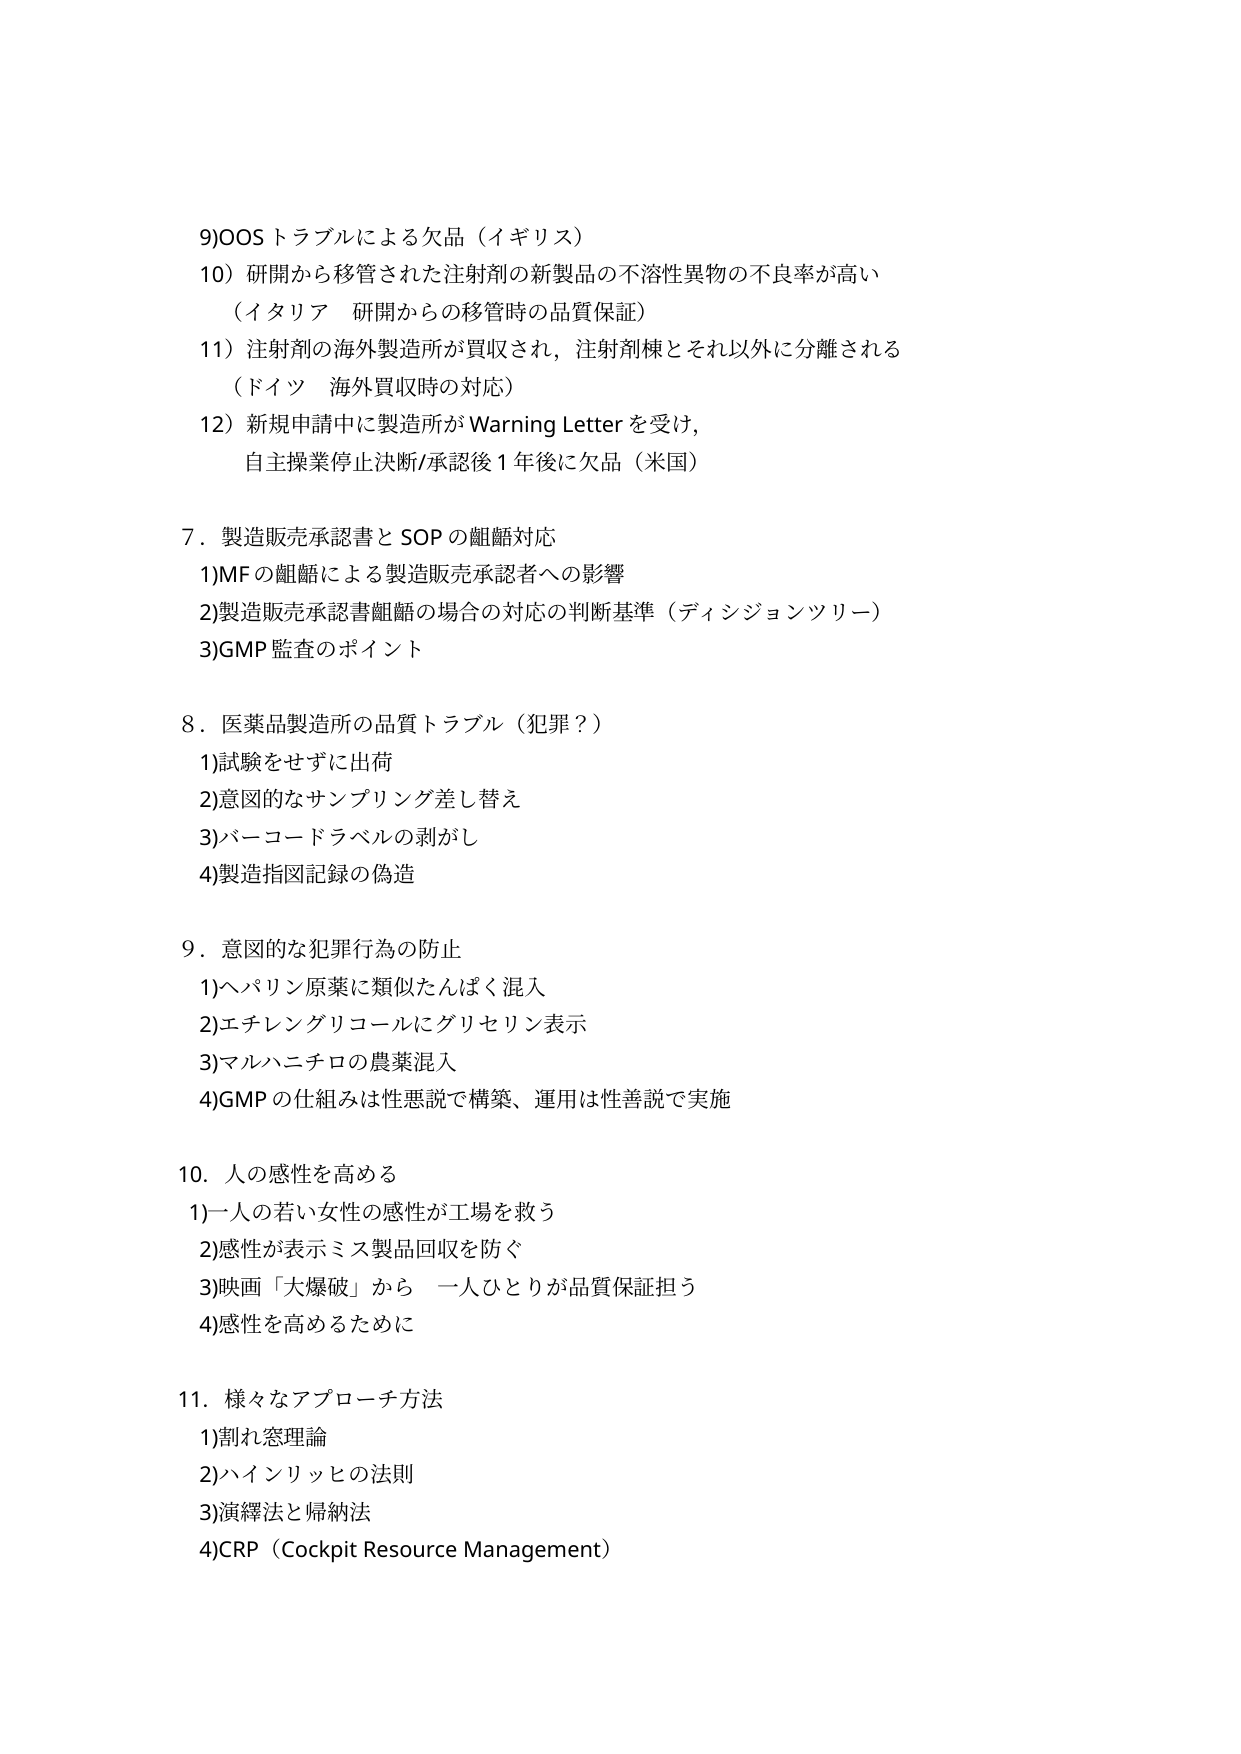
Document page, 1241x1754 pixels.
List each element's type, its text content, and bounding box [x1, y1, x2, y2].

text 3)バーコードラベルの剥がし [177, 817, 1063, 854]
text 2)ハインリッヒの法則 [177, 1454, 1063, 1492]
text 自主操業停止決断/承認後1年後に欠品（米国） [177, 442, 1063, 479]
text 4)感性を高めるために [177, 1304, 1063, 1342]
text 3)演繹法と帰納法 [177, 1492, 1063, 1529]
text ９．意図的な犯罪行為の防止 [177, 929, 1063, 967]
text 10）研開から移管された注射剤の新製品の不溶性異物の不良率が高い [177, 254, 1063, 292]
text 3)映画「大爆破」から 一人ひとりが品質保証担う [177, 1267, 1063, 1304]
text 3)GMP監査のポイント [177, 629, 1063, 667]
text 4)GMPの仕組みは性悪説で構築、運用は性善説で実施 [177, 1079, 1063, 1117]
text 2)製造販売承認書齟齬の場合の対応の判断基準（ディシジョンツリー） [177, 592, 1063, 629]
text （ドイツ 海外買収時の対応） [177, 367, 1063, 404]
text ７．製造販売承認書とSOPの齟齬対応 [177, 517, 1063, 554]
text 3)マルハニチロの農薬混入 [177, 1042, 1063, 1079]
text 1)ヘパリン原薬に類似たんぱく混入 [177, 967, 1063, 1004]
text 4)CRP（Cockpit Resource Management） [177, 1529, 1063, 1567]
text 2)意図的なサンプリング差し替え [177, 779, 1063, 817]
text （イタリア 研開からの移管時の品質保証） [177, 292, 1063, 329]
text 12）新規申請中に製造所がWarning Letterを受け， [177, 404, 1063, 442]
text 9)OOSトラブルによる欠品（イギリス） [177, 217, 1063, 254]
text 1)割れ窓理論 [177, 1417, 1063, 1454]
text 2)感性が表示ミス製品回収を防ぐ [177, 1229, 1063, 1267]
text 11）注射剤の海外製造所が買収され，注射剤棟とそれ以外に分離される [177, 329, 1063, 367]
text 2)エチレングリコールにグリセリン表示 [177, 1004, 1063, 1042]
text 11．様々なアプローチ方法 [177, 1379, 1063, 1417]
text 1)MFの齟齬による製造販売承認者への影響 [177, 554, 1063, 592]
text 10．人の感性を高める [177, 1154, 1063, 1192]
text ８．医薬品製造所の品質トラブル（犯罪？） [177, 704, 1063, 742]
text 1)試験をせずに出荷 [177, 742, 1063, 779]
text 1)一人の若い女性の感性が工場を救う [177, 1192, 1063, 1229]
text 4)製造指図記録の偽造 [177, 854, 1063, 892]
